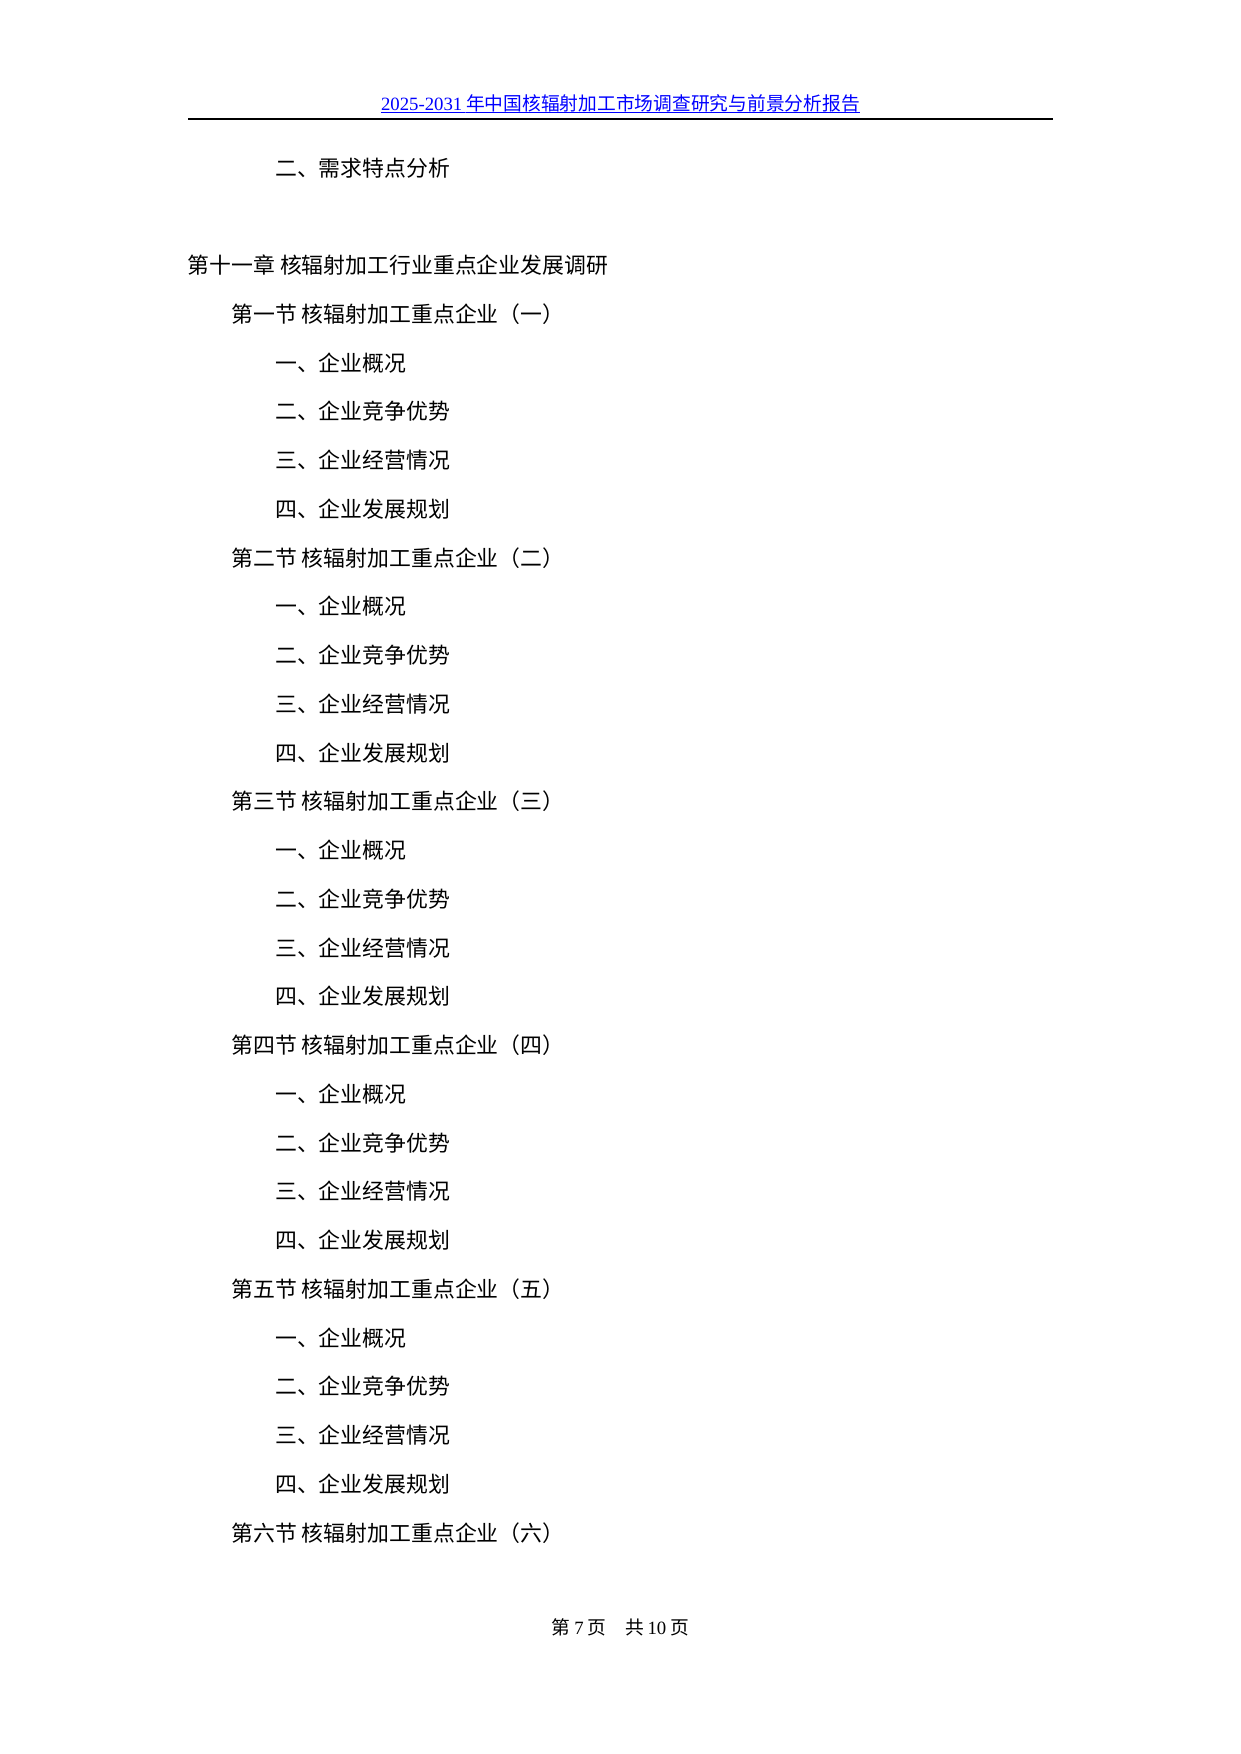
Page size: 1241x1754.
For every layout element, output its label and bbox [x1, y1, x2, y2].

text [187, 150, 1053, 1548]
